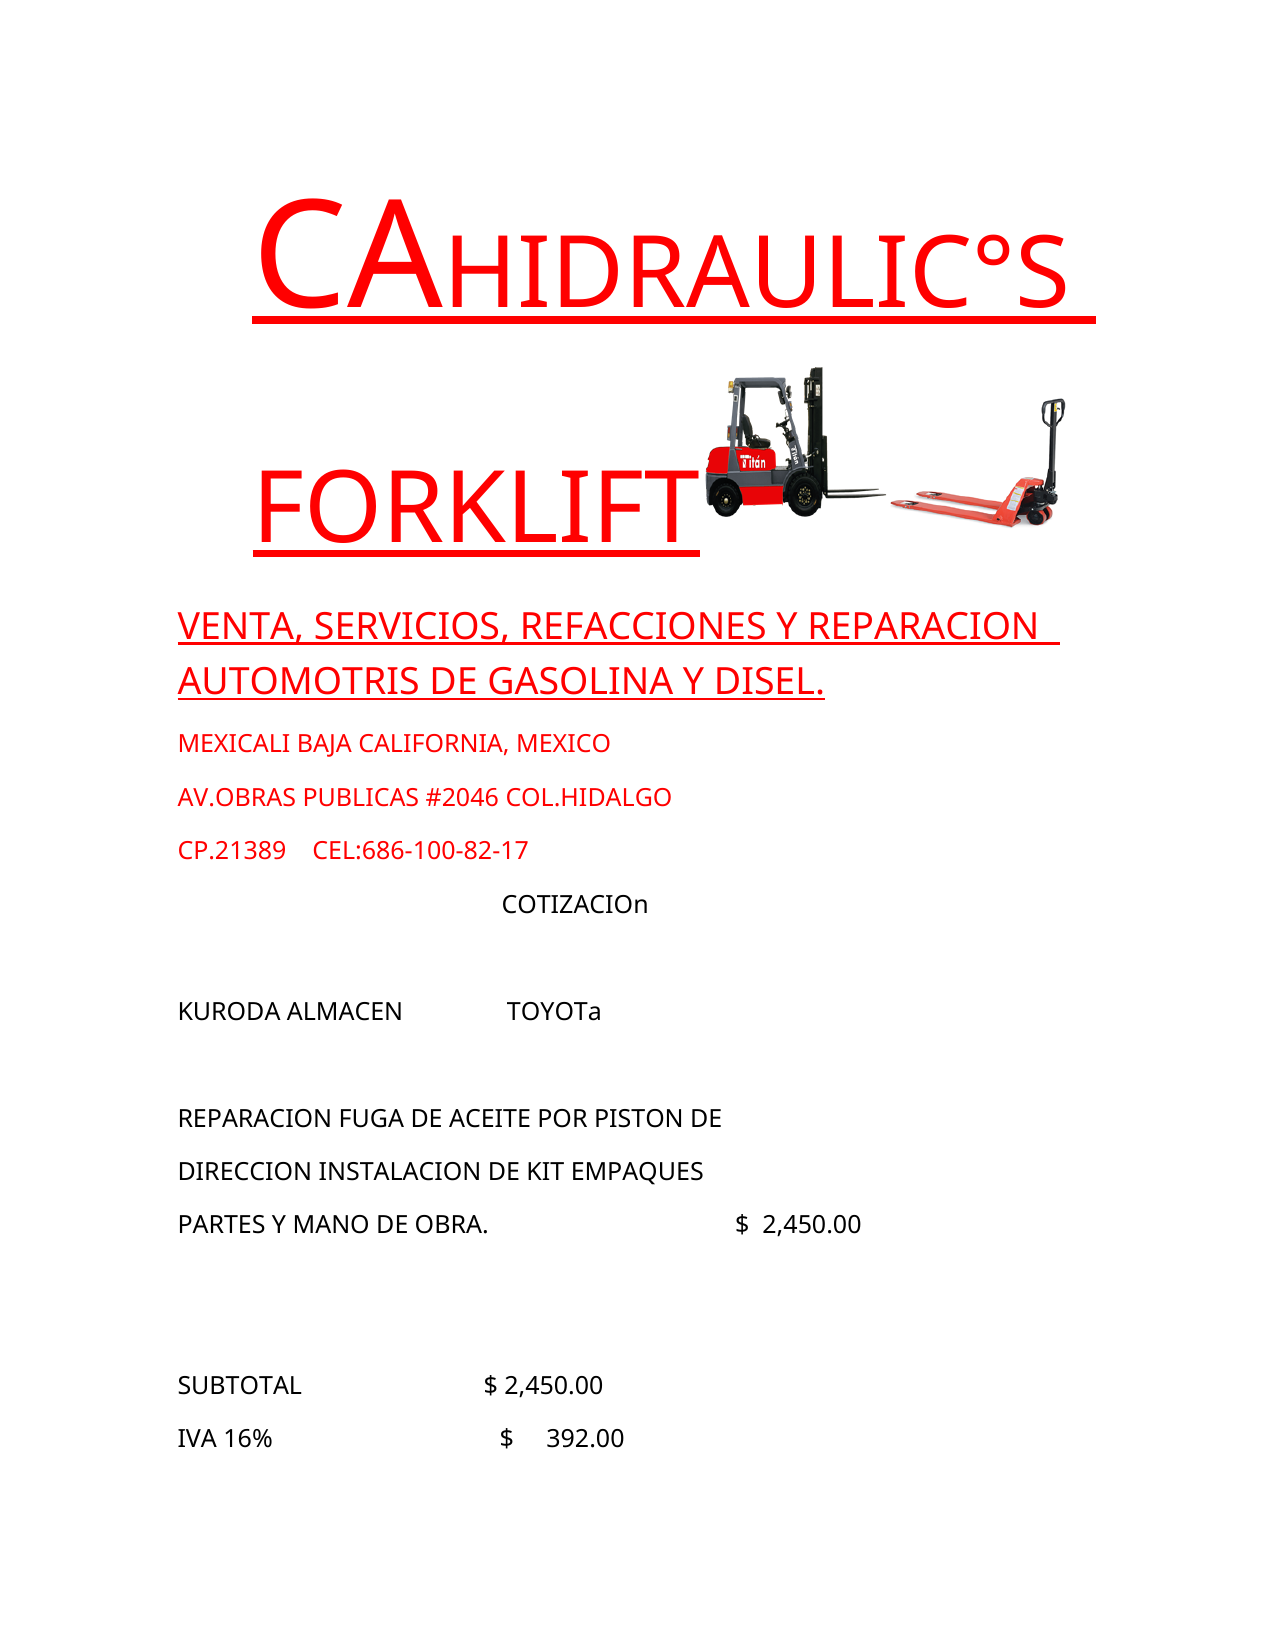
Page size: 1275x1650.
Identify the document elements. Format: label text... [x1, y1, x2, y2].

text CP.21389 CEL:686-100-82-17 [177, 833, 1098, 867]
text KURODA ALMACEN TOYOTa [177, 993, 1098, 1027]
text PARTES Y MANO DE OBRA. $ 2,450.00 [177, 1207, 1098, 1241]
text VENTA, SERVICIOS, REFACCIONES Y REPARACION AUTOMOTRIS DE GASOLINA Y DISEL. [177, 599, 1098, 705]
text SUBTOTAL $ 2,450.00 [177, 1367, 1098, 1401]
text COTIZACIOn [177, 886, 1098, 921]
list CAHIDRAULIC°S FORKLIFT [252, 148, 1098, 572]
text IVA 16% $ 392.00 [177, 1421, 1098, 1455]
text AV.OBRAS PUBLICAS #2046 COL.HIDALGO [177, 779, 1098, 814]
picture [700, 362, 1071, 543]
text REPARACION FUGA DE ACEITE POR PISTON DE [177, 1100, 1098, 1134]
text MEXICALI BAJA CALIFORNIA, MEXICO [177, 726, 1098, 760]
text DIRECCION INSTALACION DE KIT EMPAQUES [177, 1154, 1098, 1188]
